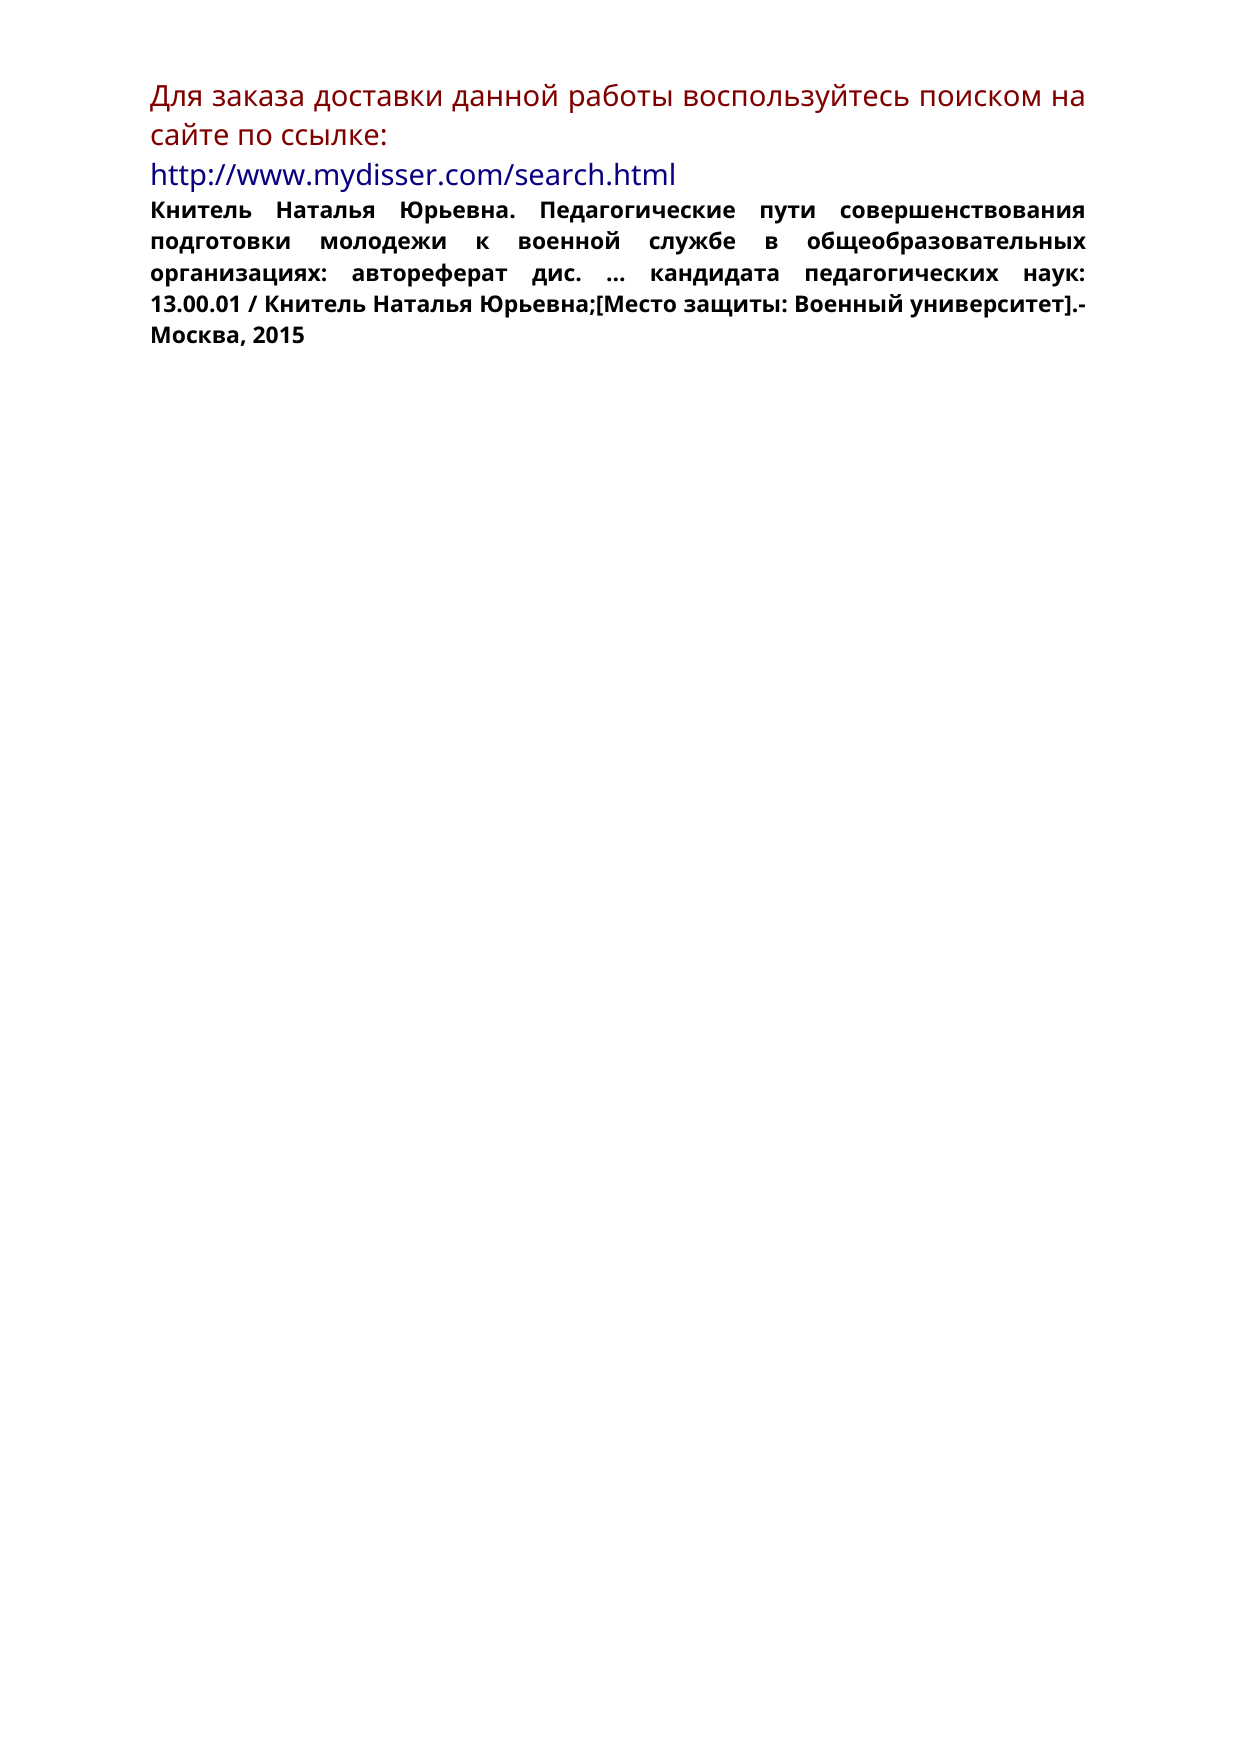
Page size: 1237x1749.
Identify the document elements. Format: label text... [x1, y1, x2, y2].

text Книтель Наталья Юрьевна. Педагогические пути совершенствования подготовки молодежи к военной службе в общеобразовательных организациях: автореферат дис. ... кандидата педагогических наук: 13.00.01 / Книтель Наталья Юрьевна;[Место защиты: Военный университет].- Москва, 2015 [150, 194, 1086, 350]
